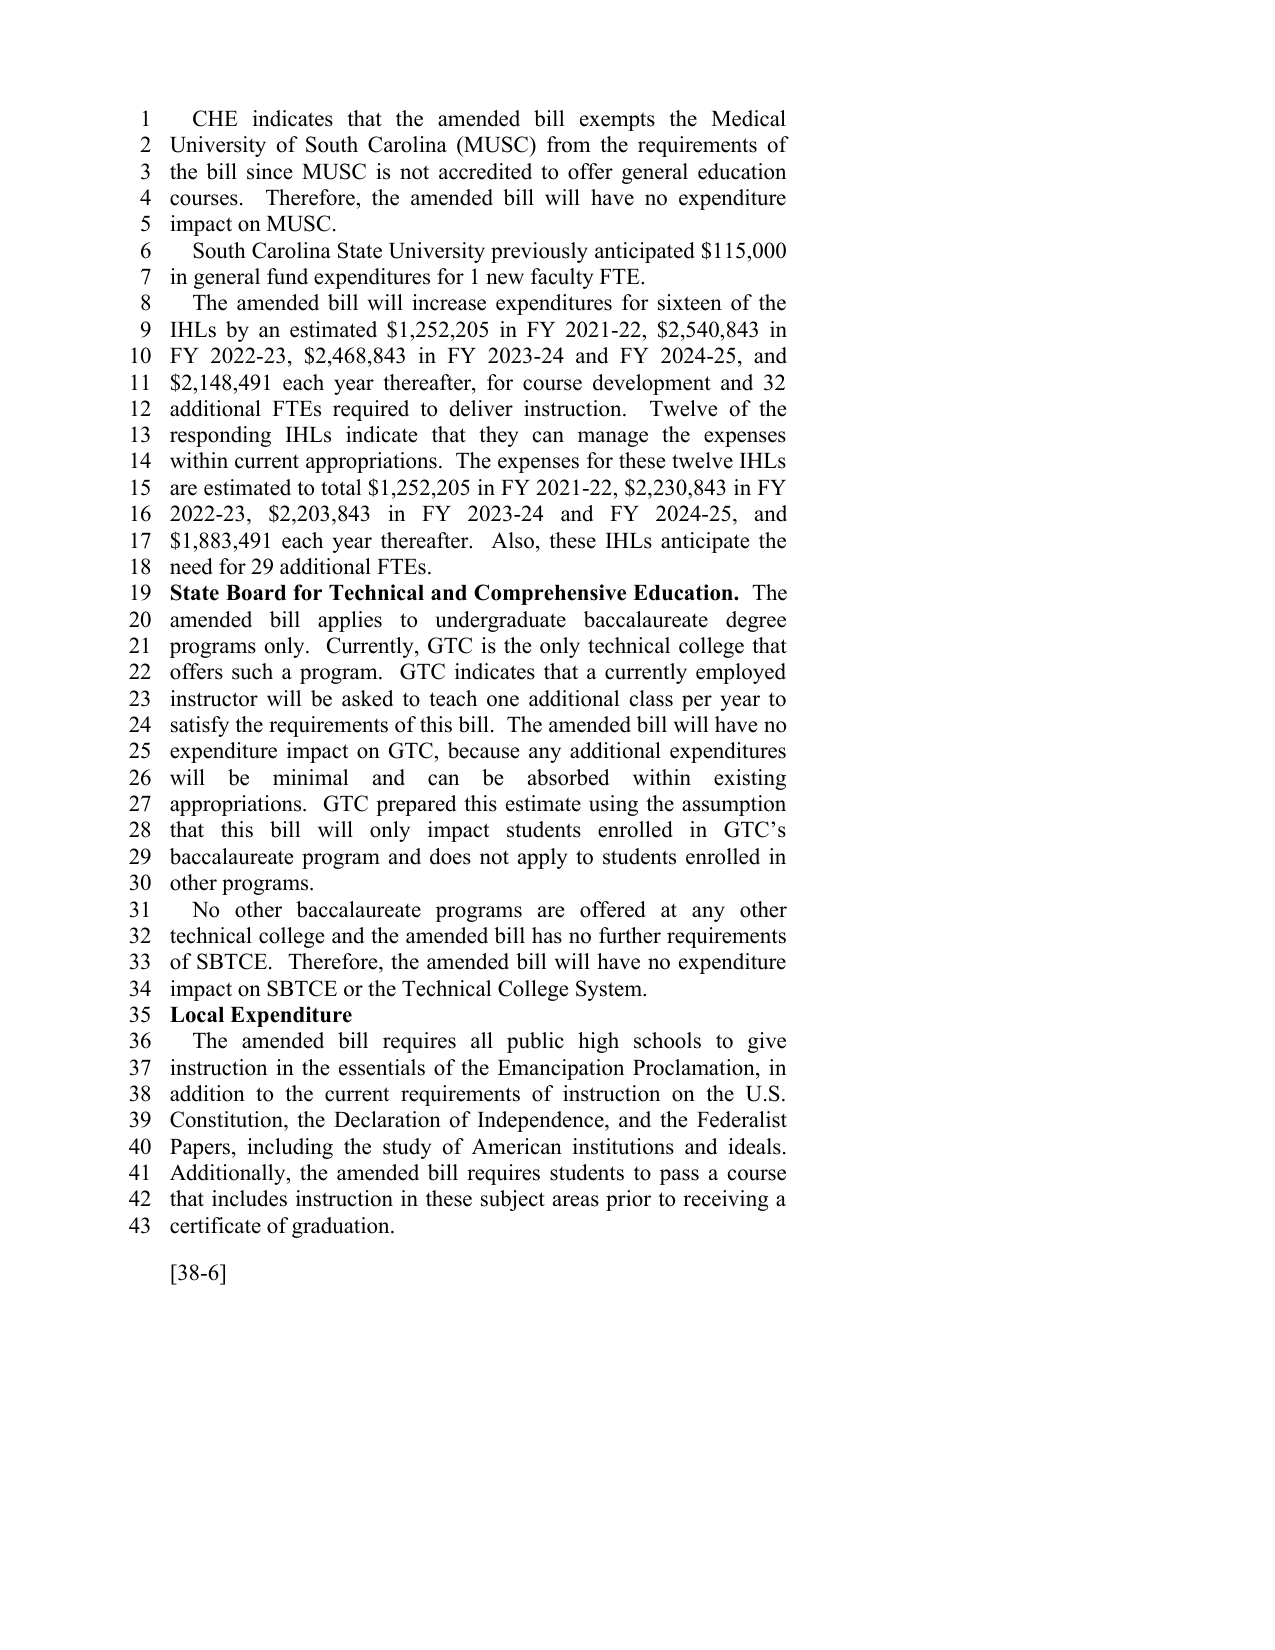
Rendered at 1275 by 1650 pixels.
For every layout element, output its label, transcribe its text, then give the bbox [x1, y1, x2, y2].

text The amended bill will increase expenditures for sixteen of the IHLs by an estimated $1,252,205 in FY 2021-22, $2,540,843 in FY 2022-23, $2,468,843 in FY 2023-24 and FY 2024-25, and $2,148,491 each year thereafter, for course development and 32 additional FTEs required to deliver instruction. Twelve of the responding IHLs indicate that they can manage the expenses within current appropriations. The expenses for these twelve IHLs are estimated to total $1,252,205 in FY 2021-22, $2,230,843 in FY 2022-23, $2,203,843 in FY 2023-24 and FY 2024-25, and $1,883,491 each year thereafter. Also, these IHLs anticipate the need for 29 additional FTEs. [169, 289, 787, 579]
text The amended bill requires all public high schools to give instruction in the essentials of the Emancipation Proclamation, in addition to the current requirements of instruction on the U.S. Constitution, the Declaration of Independence, and the Federalist Papers, including the study of American institutions and ideals. Additionally, the amended bill requires students to pass a course that includes instruction in these subject areas prior to receiving a certificate of graduation. [169, 1027, 787, 1238]
text CHE indicates that the amended bill exempts the Medical University of South Carolina (MUSC) from the requirements of the bill since MUSC is not accredited to offer general education courses. Therefore, the amended bill will have no expenditure impact on MUSC. [169, 105, 787, 237]
text No other baccalaureate programs are offered at any other technical college and the amended bill has no further requirements of SBTCE. Therefore, the amended bill will have no expenditure impact on SBTCE or the Technical College System. [169, 896, 787, 1001]
text Local Expenditure [169, 1001, 787, 1027]
text State Board for Technical and Comprehensive Education. The amended bill applies to undergraduate baccalaureate degree programs only. Currently, GTC is the only technical college that offers such a program. GTC indicates that a currently employed instructor will be asked to teach one additional class per year to satisfy the requirements of this bill. The amended bill will have no expenditure impact on GTC, because any additional expenditures will be minimal and can be absorbed within existing appropriations. GTC prepared this estimate using the assumption that this bill will only impact students enrolled in GTC’s baccalaureate program and does not apply to students enrolled in other programs. [169, 579, 787, 896]
text South Carolina State University previously anticipated $115,000 in general fund expenditures for 1 new faculty FTE. [169, 237, 787, 289]
